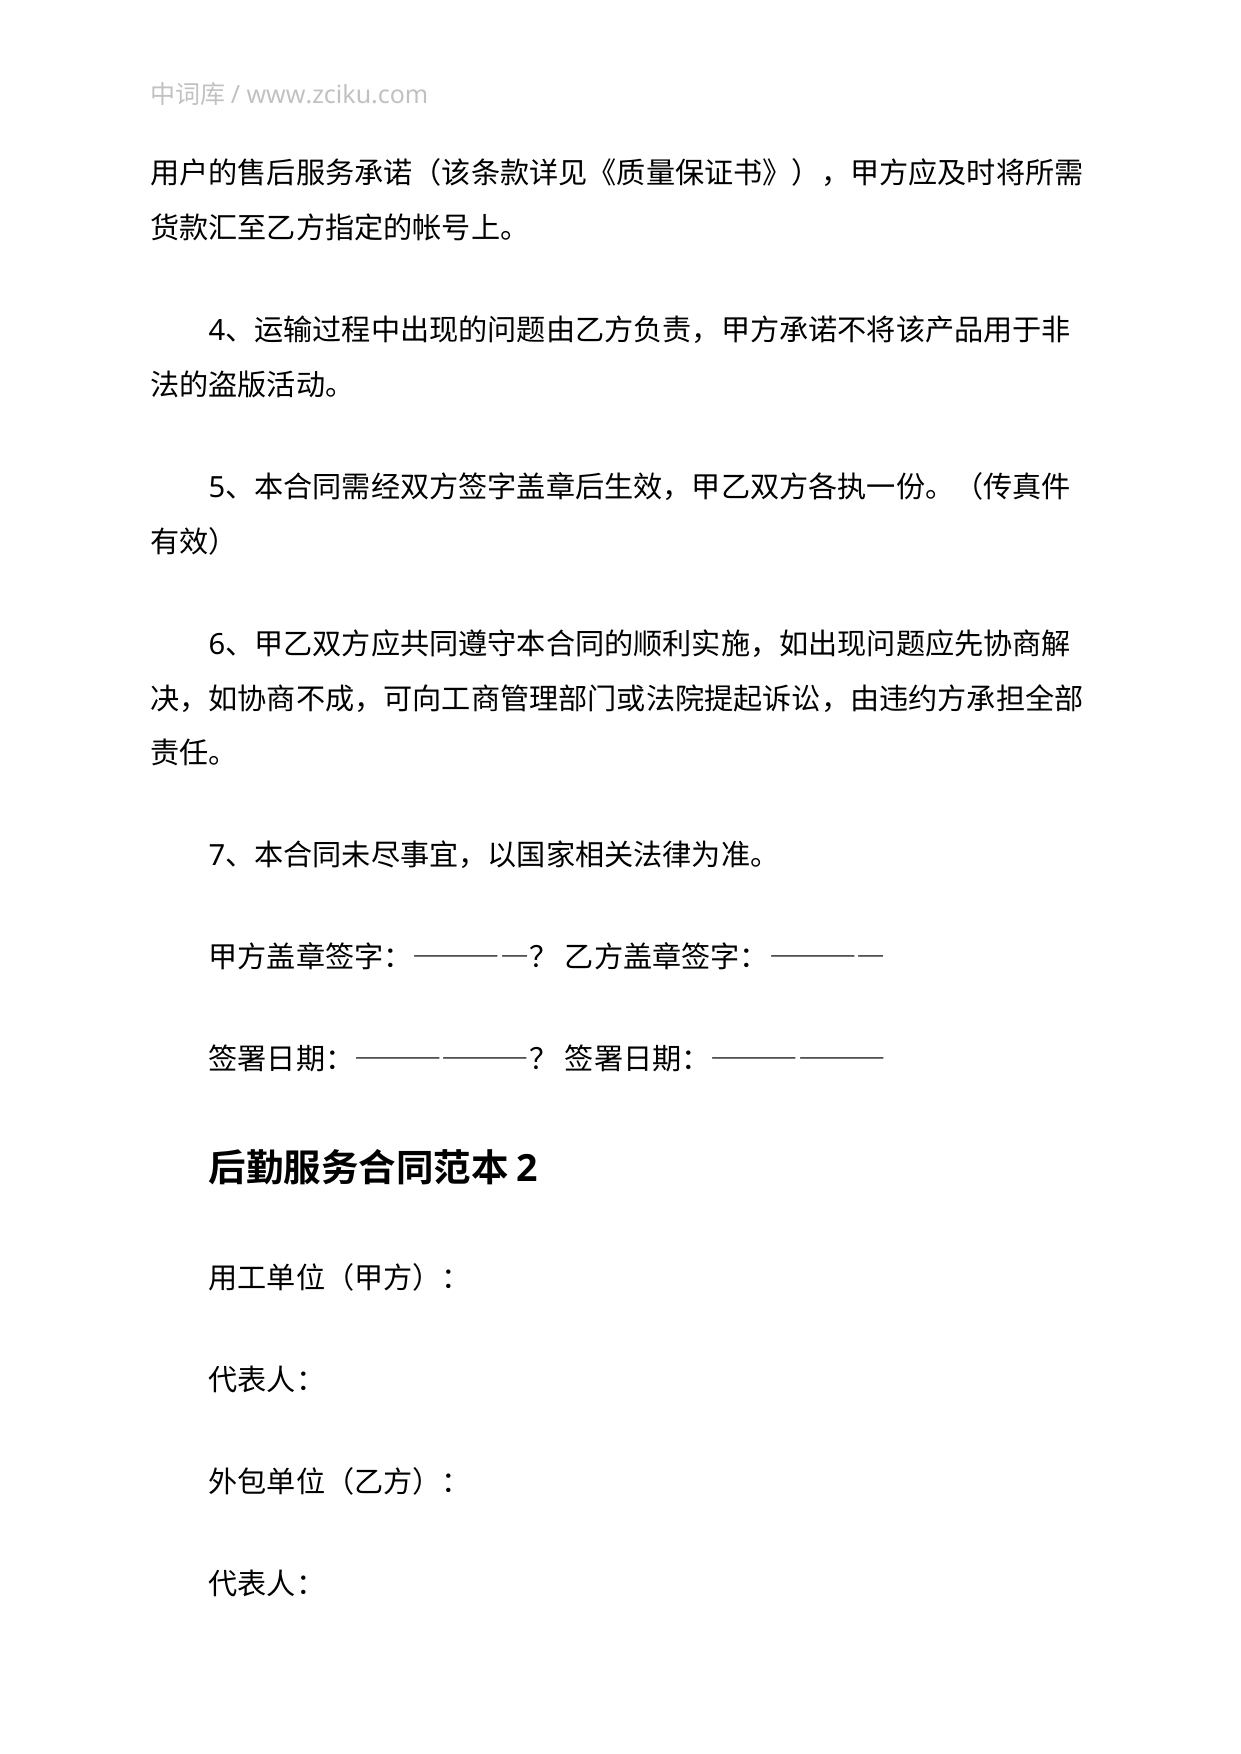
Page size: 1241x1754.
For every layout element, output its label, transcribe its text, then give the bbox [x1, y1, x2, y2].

text 代表人： [150, 1357, 1090, 1399]
text 后勤服务合同范本2 [150, 1137, 1090, 1192]
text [150, 150, 1090, 247]
text 代表人： [150, 1560, 1090, 1603]
text 甲方盖章签字：————？ 乙方盖章签字：———— [150, 934, 1090, 976]
text 外包单位（乙方）： [150, 1458, 1090, 1501]
text 5、本合同需经双方签字盖章后生效，甲乙双方各执一份。（传真件有效） [150, 463, 1090, 561]
text 6、甲乙双方应共同遵守本合同的顺利实施，如出现问题应先协商解决，如协商不成，可向工商管理部门或法院提起诉讼，由违约方承担全部责任。 [150, 620, 1090, 772]
text 4、运输过程中出现的问题由乙方负责，甲方承诺不将该产品用于非法的盗版活动。 [150, 307, 1090, 404]
text 用工单位（甲方）： [150, 1255, 1090, 1297]
text 7、本合同未尽事宜，以国家相关法律为准。 [150, 832, 1090, 874]
text 签署日期：——————？ 签署日期：—————— [150, 1036, 1090, 1078]
